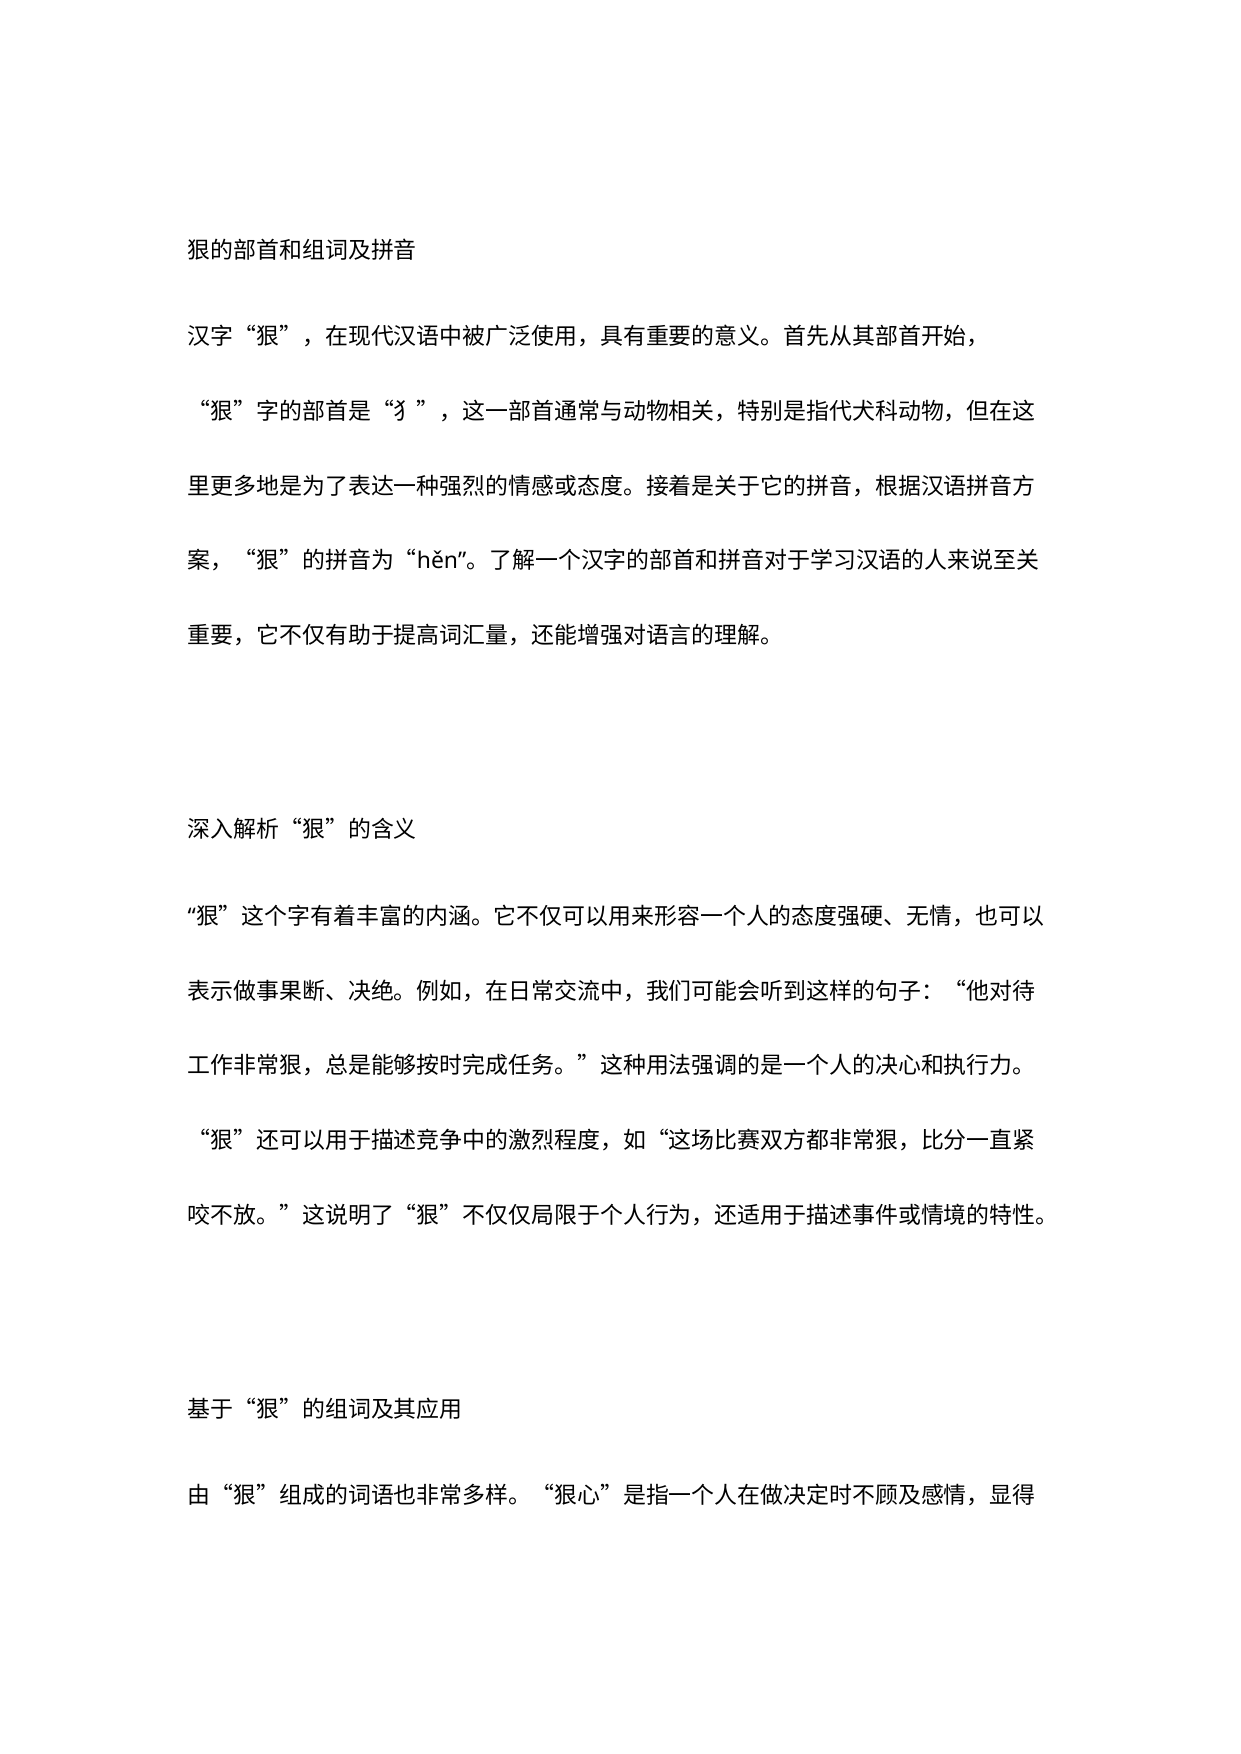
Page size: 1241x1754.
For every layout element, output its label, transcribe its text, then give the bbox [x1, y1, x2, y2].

text 汉字“狠”，在现代汉语中被广泛使用，具有重要的意义。首先从其部首开始，“狠”字的部首是“犭”，这一部首通常与动物相关，特别是指代犬科动物，但在这里更多地是为了表达一种强烈的情感或态度。接着是关于它的拼音，根据汉语拼音方案，“狠”的拼音为“hěn”。了解一个汉字的部首和拼音对于学习汉语的人来说至关重要，它不仅有助于提高词汇量，还能增强对语言的理解。 [187, 302, 1053, 666]
text 深入解析“狠”的含义 [187, 795, 1053, 860]
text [187, 1462, 1053, 1527]
text 基于“狠”的组词及其应用 [187, 1375, 1053, 1440]
text 狠的部首和组词及拼音 [187, 216, 1053, 281]
text “狠”这个字有着丰富的内涵。它不仅可以用来形容一个人的态度强硬、无情，也可以表示做事果断、决绝。例如，在日常交流中，我们可能会听到这样的句子：“他对待工作非常狠，总是能够按时完成任务。”这种用法强调的是一个人的决心和执行力。“狠”还可以用于描述竞争中的激烈程度，如“这场比赛双方都非常狠，比分一直紧咬不放。”这说明了“狠”不仅仅局限于个人行为，还适用于描述事件或情境的特性。 [187, 882, 1053, 1246]
